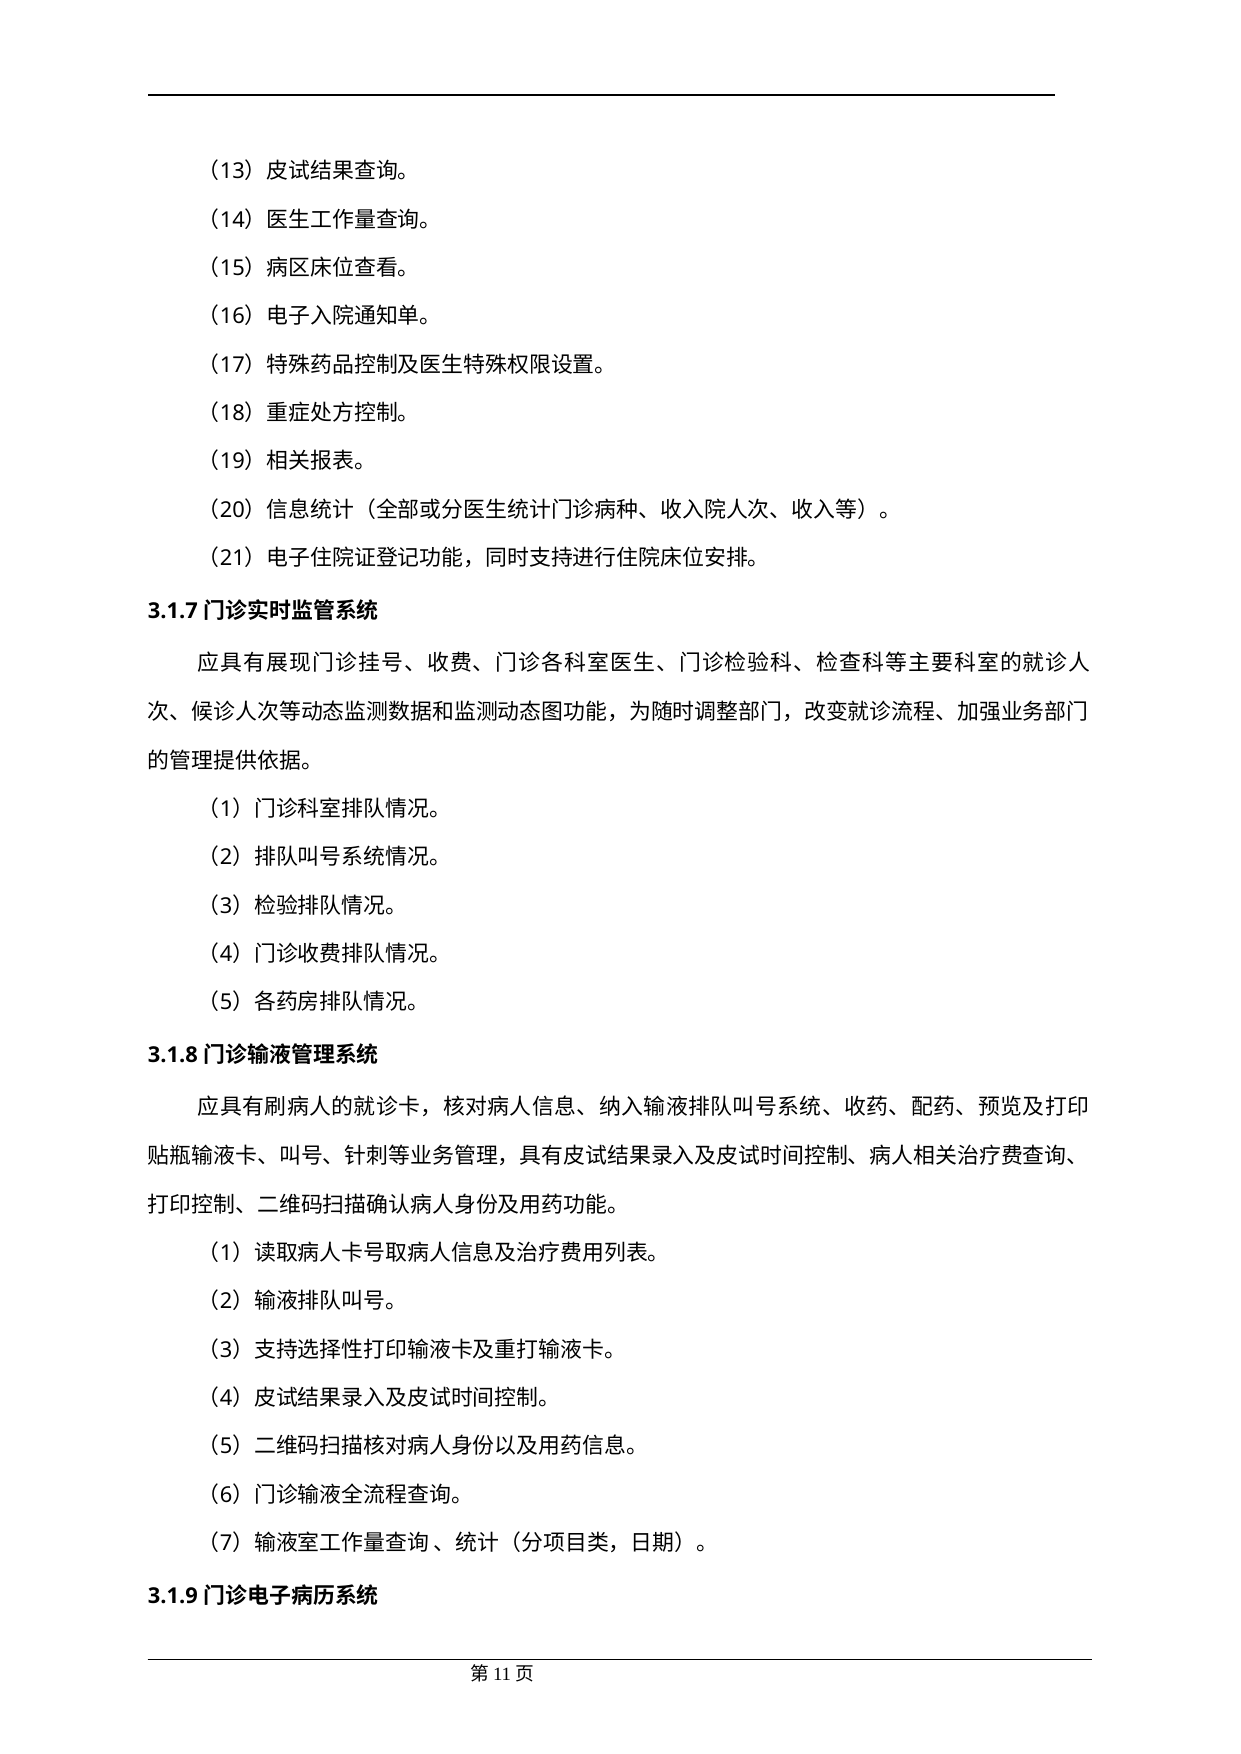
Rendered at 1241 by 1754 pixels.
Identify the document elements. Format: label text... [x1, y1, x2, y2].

text （5）各药房排队情况。 [148, 984, 1092, 1016]
text （7）输液室工作量查询 、统计（分项目类，日期）。 [148, 1525, 1092, 1557]
text （19）相关报表。 [148, 443, 1092, 476]
text （2）排队叫号系统情况。 [148, 839, 1092, 871]
text （16）电子入院通知单。 [148, 298, 1092, 331]
text （3）检验排队情况。 [148, 887, 1092, 920]
text （4）皮试结果录入及皮试时间控制。 [148, 1380, 1092, 1412]
text 应具有刷病人的就诊卡，核对病人信息、纳入输液排队叫号系统、收药、配药、预览及打印贴瓶输液卡、叫号、针刺等业务管理，具有皮试结果录入及皮试时间控制、病人相关治疗费查询、打印控制、二维码扫描确认病人身份及用药功能。 [148, 1089, 1092, 1219]
subtitle 3.1.8 门诊输液管理系统 [148, 1036, 1092, 1069]
text （15）病区床位查看。 [148, 250, 1092, 282]
text （6）门诊输液全流程查询。 [148, 1476, 1092, 1509]
text （17）特殊药品控制及医生特殊权限设置。 [148, 346, 1092, 379]
text （4）门诊收费排队情况。 [148, 936, 1092, 968]
subtitle 3.1.9 门诊电子病历系统 [148, 1577, 1092, 1610]
text （18）重症处方控制。 [148, 395, 1092, 427]
text （5）二维码扫描核对病人身份以及用药信息。 [148, 1428, 1092, 1461]
text （3）支持选择性打印输液卡及重打输液卡。 [148, 1331, 1092, 1364]
text （20）信息统计（全部或分医生统计门诊病种、收入院人次、收入等）。 [148, 491, 1092, 524]
text （1）读取病人卡号取病人信息及治疗费用列表。 [148, 1235, 1092, 1267]
text （13）皮试结果查询。 [148, 153, 1092, 186]
text （2）输液排队叫号。 [148, 1283, 1092, 1316]
text （14）医生工作量查询。 [148, 201, 1092, 234]
text （21）电子住院证登记功能，同时支持进行住院床位安排。 [148, 540, 1092, 572]
subtitle 3.1.7 门诊实时监管系统 [148, 592, 1092, 625]
text （1）门诊科室排队情况。 [148, 791, 1092, 823]
text 应具有展现门诊挂号、收费、门诊各科室医生、门诊检验科、检查科等主要科室的就诊人次、候诊人次等动态监测数据和监测动态图功能，为随时调整部门，改变就诊流程、加强业务部门的管理提供依据。 [148, 645, 1092, 775]
